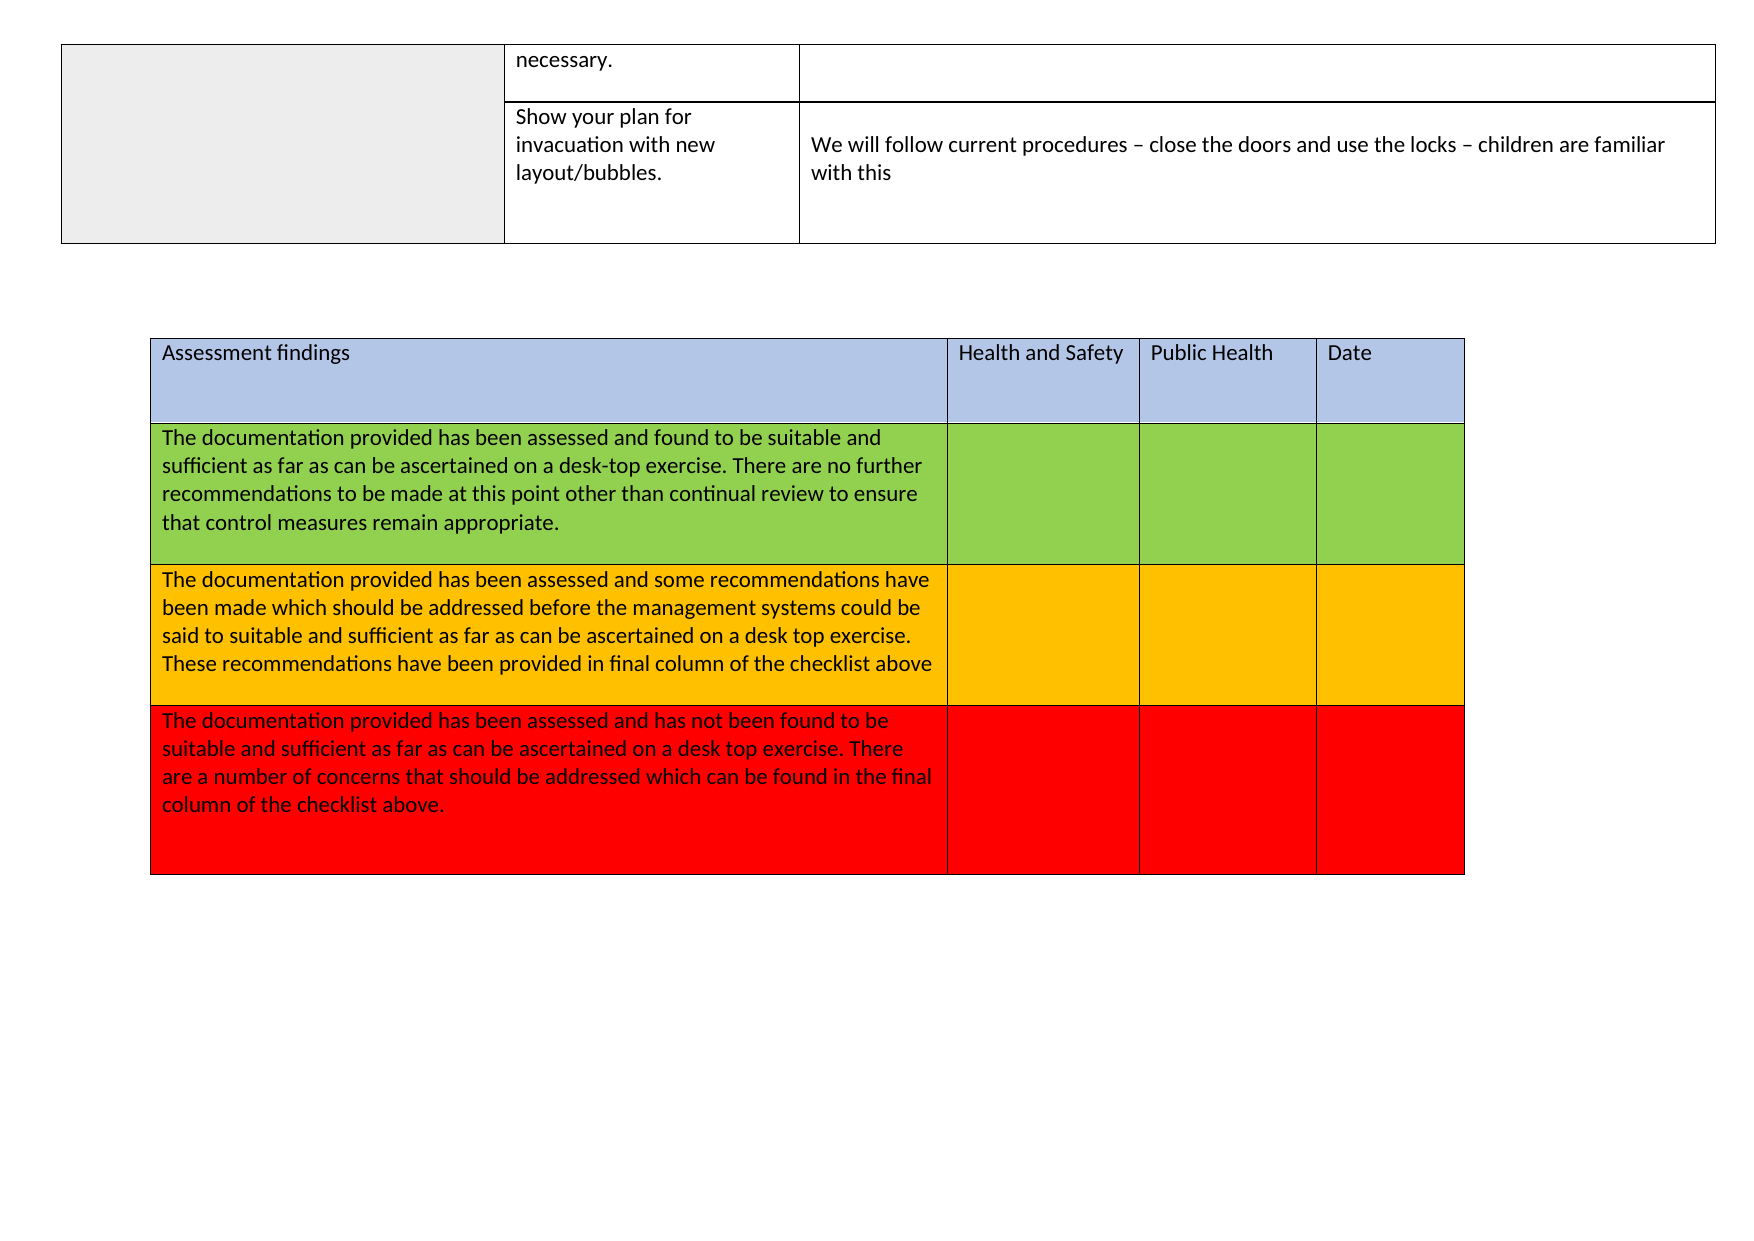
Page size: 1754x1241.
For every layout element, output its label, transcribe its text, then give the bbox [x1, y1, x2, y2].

table_header Assessment findings [151, 339, 947, 422]
table_header Date [1317, 339, 1464, 422]
table_cell [948, 706, 1139, 874]
table_cell The documentation provided has been assessed and some recommendations have been made which should be addressed before the management systems could be said to suitable and sufficient as far as can be ascertained on a desk top exercise. These recommendations have been provided in final column of the checklist above [151, 565, 947, 705]
table_header Health and Safety [948, 339, 1139, 422]
table_cell [1317, 565, 1464, 705]
table_cell [1140, 706, 1316, 874]
table_cell [948, 424, 1139, 564]
table_cell Show your plan for invacuation with new layout/bubbles. [505, 103, 799, 243]
table_cell The documentation provided has been assessed and found to be suitable and sufficient as far as can be ascertained on a desk-top exercise. There are no further recommendations to be made at this point other than continual review to ensure that control measures remain appropriate. [151, 424, 947, 564]
table_header Public Health [1140, 339, 1316, 422]
table_cell [1140, 565, 1316, 705]
table_cell The documentation provided has been assessed and has not been found to be suitable and sufficient as far as can be ascertained on a desk top exercise. There are a number of concerns that should be addressed which can be found in the final column of the checklist above. [151, 706, 947, 874]
table_cell [1140, 424, 1316, 564]
table_cell We will follow current procedures – close the doors and use the locks – children are familiar with this [800, 103, 1715, 243]
table_cell [1317, 424, 1464, 564]
table_cell [948, 565, 1139, 705]
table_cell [800, 45, 1715, 101]
table_cell [1317, 706, 1464, 874]
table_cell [505, 45, 799, 101]
